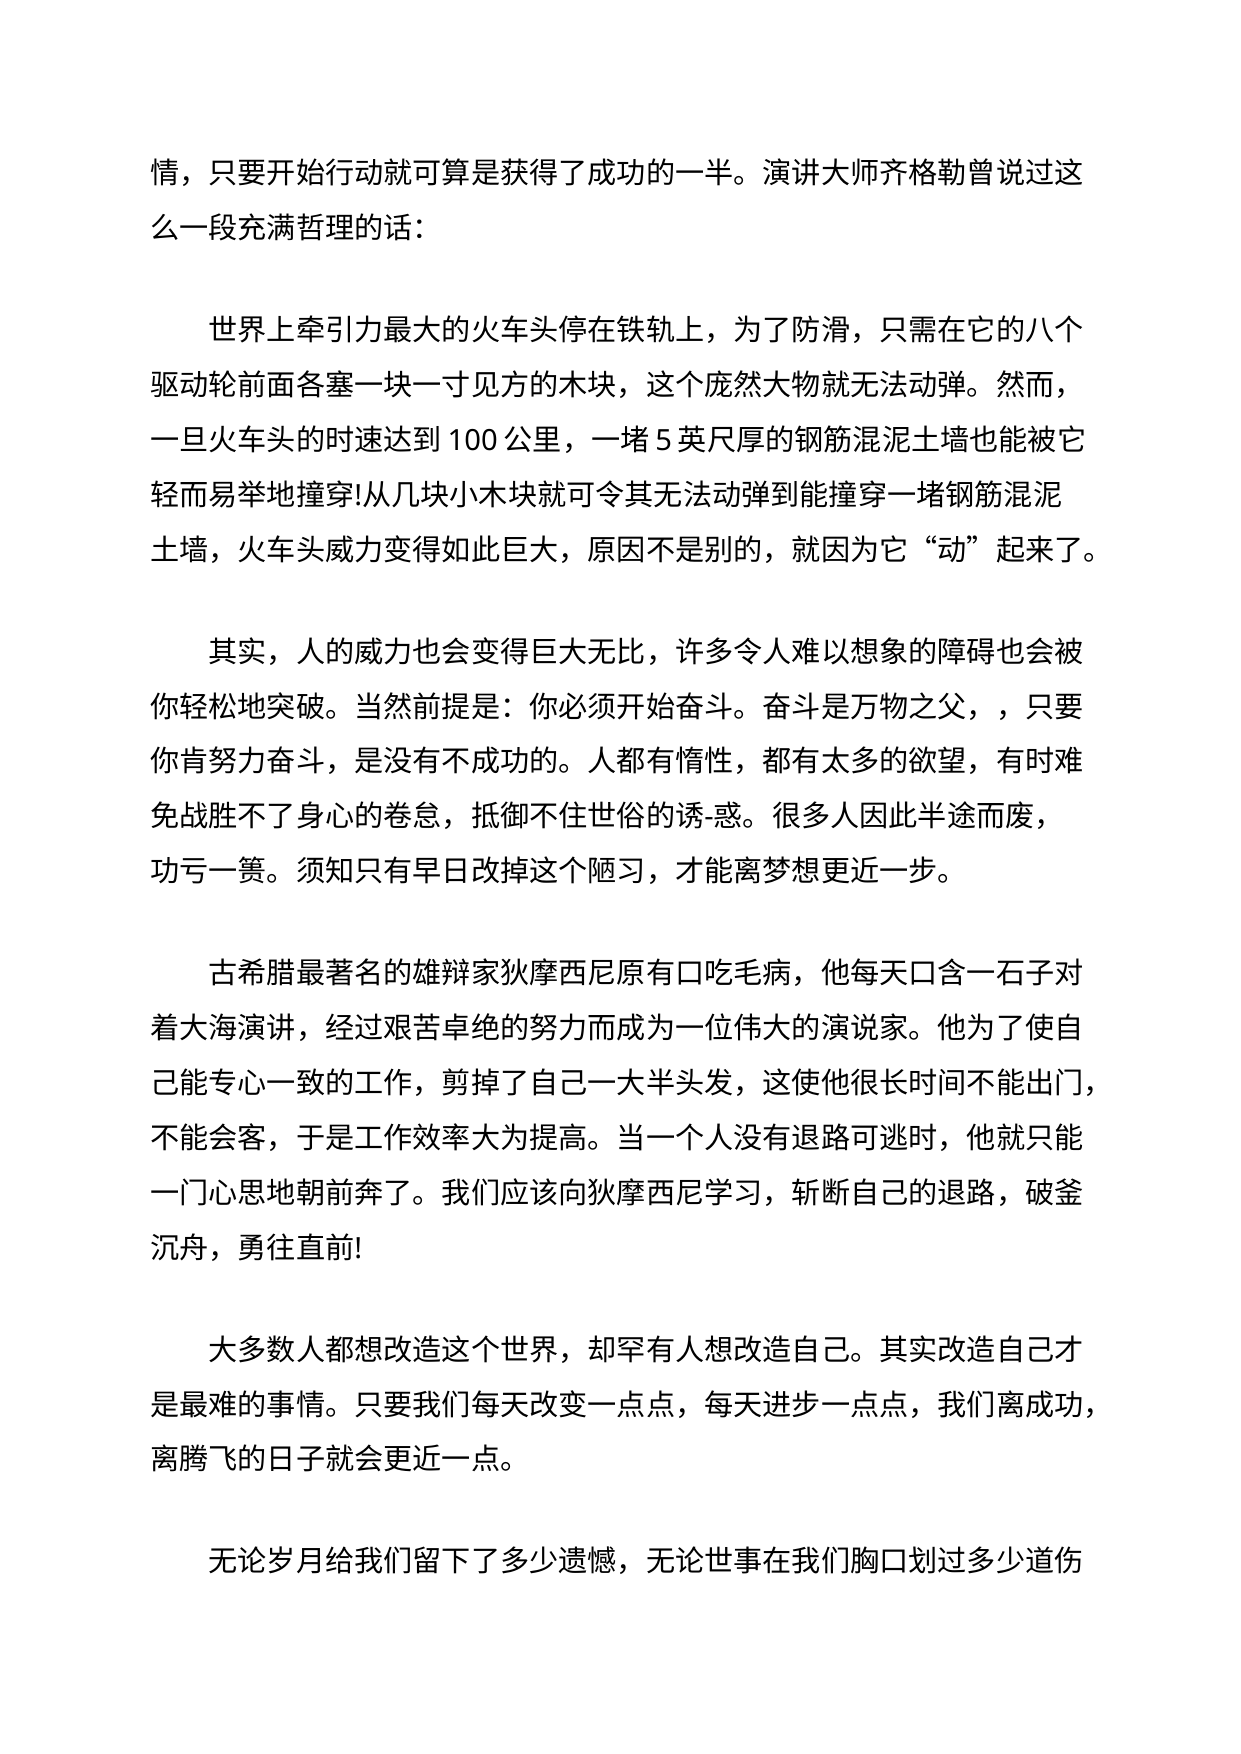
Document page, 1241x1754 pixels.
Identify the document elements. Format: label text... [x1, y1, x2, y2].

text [150, 150, 1090, 247]
text 古希腊最著名的雄辩家狄摩西尼原有口吃毛病，他每天口含一石子对着大海演讲，经过艰苦卓绝的努力而成为一位伟大的演说家。他为了使自己能专心一致的工作，剪掉了自己一大半头发，这使他很长时间不能出门，不能会客，于是工作效率大为提高。当一个人没有退路可逃时，他就只能一门心思地朝前奔了。我们应该向狄摩西尼学习，斩断自己的退路，破釜沉舟，勇往直前! [150, 950, 1090, 1267]
text 大多数人都想改造这个世界，却罕有人想改造自己。其实改造自己才是最难的事情。只要我们每天改变一点点，每天进步一点点，我们离成功，离腾飞的日子就会更近一点。 [150, 1326, 1090, 1478]
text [150, 1538, 1090, 1580]
text 其实，人的威力也会变得巨大无比，许多令人难以想象的障碍也会被你轻松地突破。当然前提是：你必须开始奋斗。奋斗是万物之父，，只要你肯努力奋斗，是没有不成功的。人都有惰性，都有太多的欲望，有时难免战胜不了身心的卷怠，抵御不住世俗的诱-惑。很多人因此半途而废，功亏一篑。须知只有早日改掉这个陋习，才能离梦想更近一步。 [150, 628, 1090, 890]
text 世界上牵引力最大的火车头停在铁轨上，为了防滑，只需在它的八个驱动轮前面各塞一块一寸见方的木块，这个庞然大物就无法动弹。然而，一旦火车头的时速达到100公里，一堵5英尺厚的钢筋混泥土墙也能被它轻而易举地撞穿!从几块小木块就可令其无法动弹到能撞穿一堵钢筋混泥土墙，火车头威力变得如此巨大，原因不是别的，就因为它“动”起来了。 [150, 307, 1090, 569]
